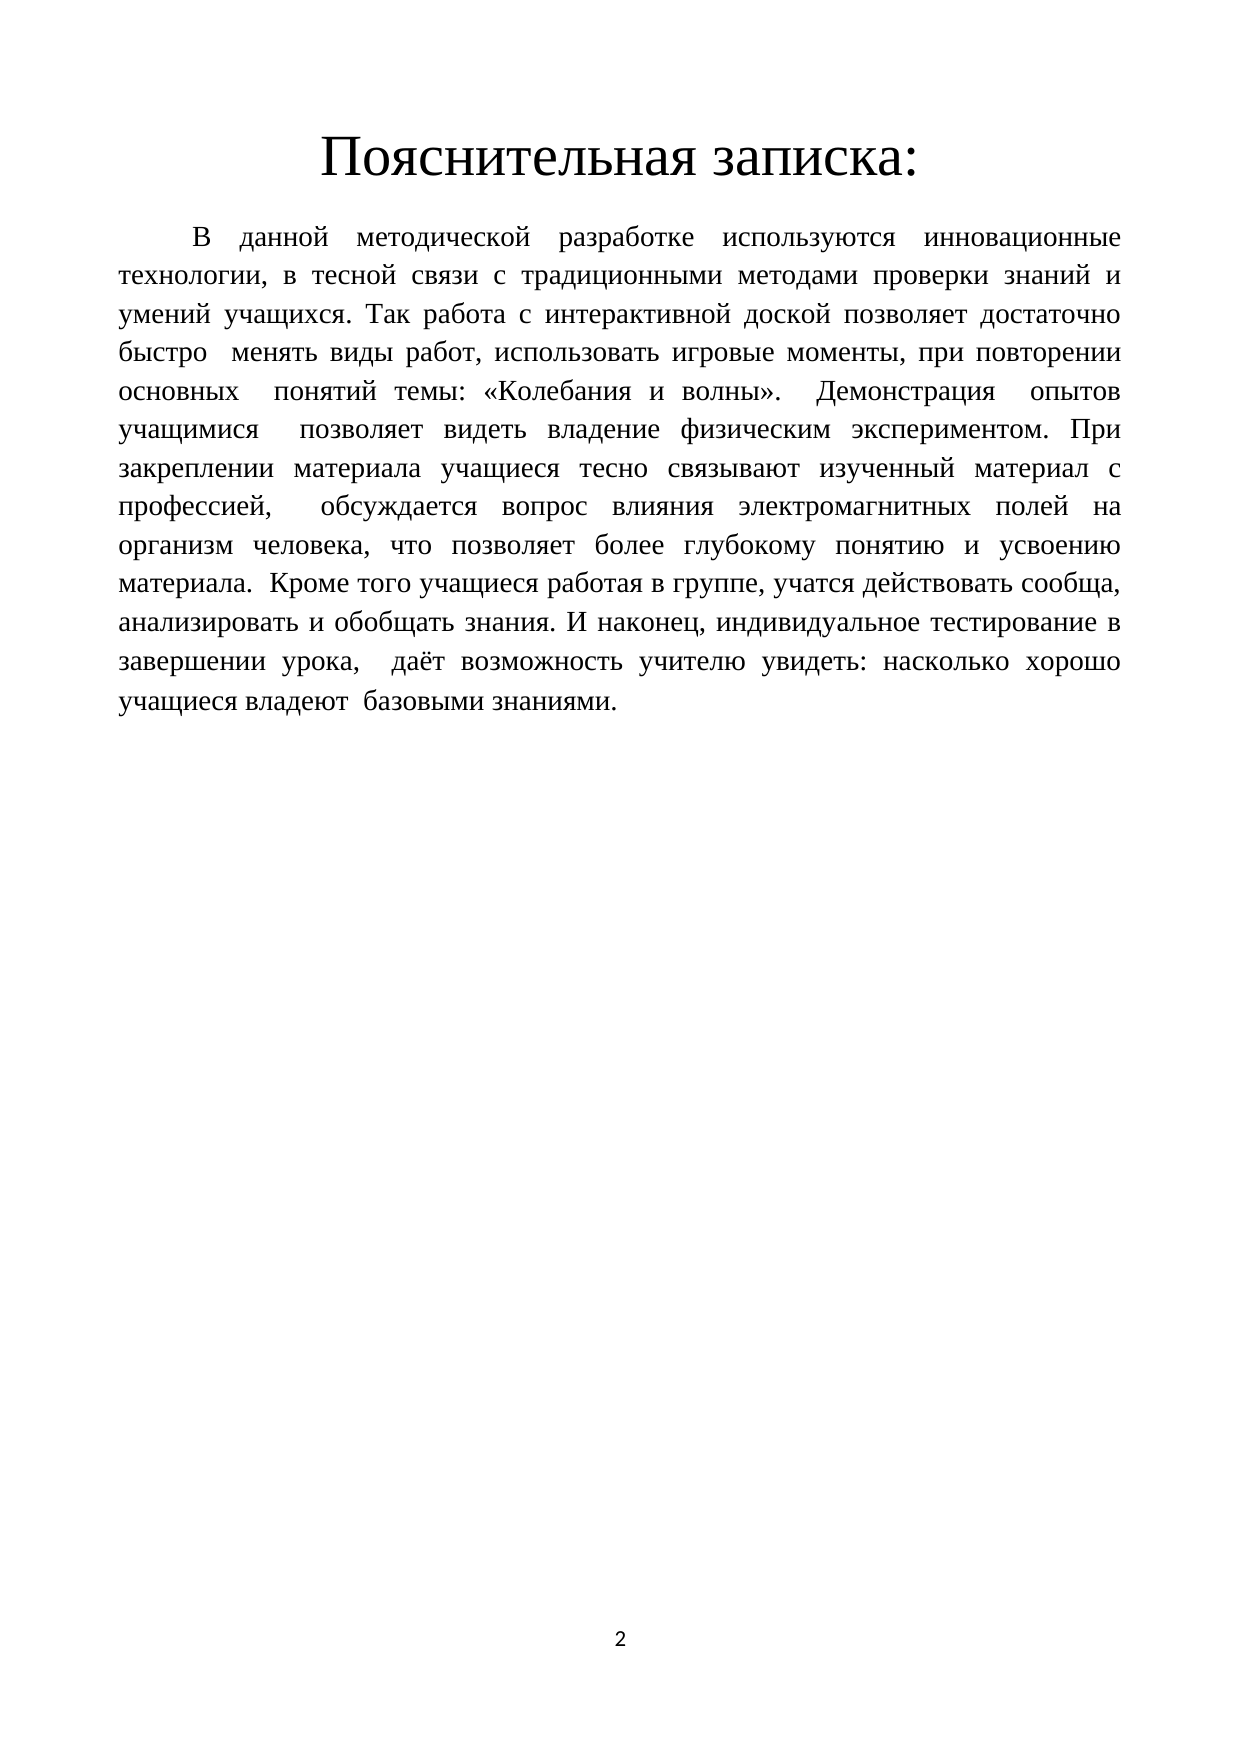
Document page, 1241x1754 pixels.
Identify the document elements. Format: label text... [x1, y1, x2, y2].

text В данной методической разработке используются инновационные технологии, в тесной связи с традиционными методами проверки знаний и умений учащихся. Так работа с интерактивной доской позволяет достаточно быстро менять виды работ, использовать игровые моменты, при повторении основных понятий темы: «Колебания и волны». Демонстрация опытов учащимися позволяет видеть владение физическим экспериментом. При закреплении материала учащиеся тесно связывают изученный материал с профессией, обсуждается вопрос влияния электромагнитных полей на организм человека, что позволяет более глубокому понятию и усвоению материала. Кроме того учащиеся работая в группе, учатся действовать сообща, анализировать и обобщать знания. И наконец, индивидуальное тестирование в завершении урока, даёт возможность учителю увидеть: насколько хорошо учащиеся владеют базовыми знаниями. [118, 219, 1122, 717]
text Пояснительная записка: [118, 121, 1122, 188]
